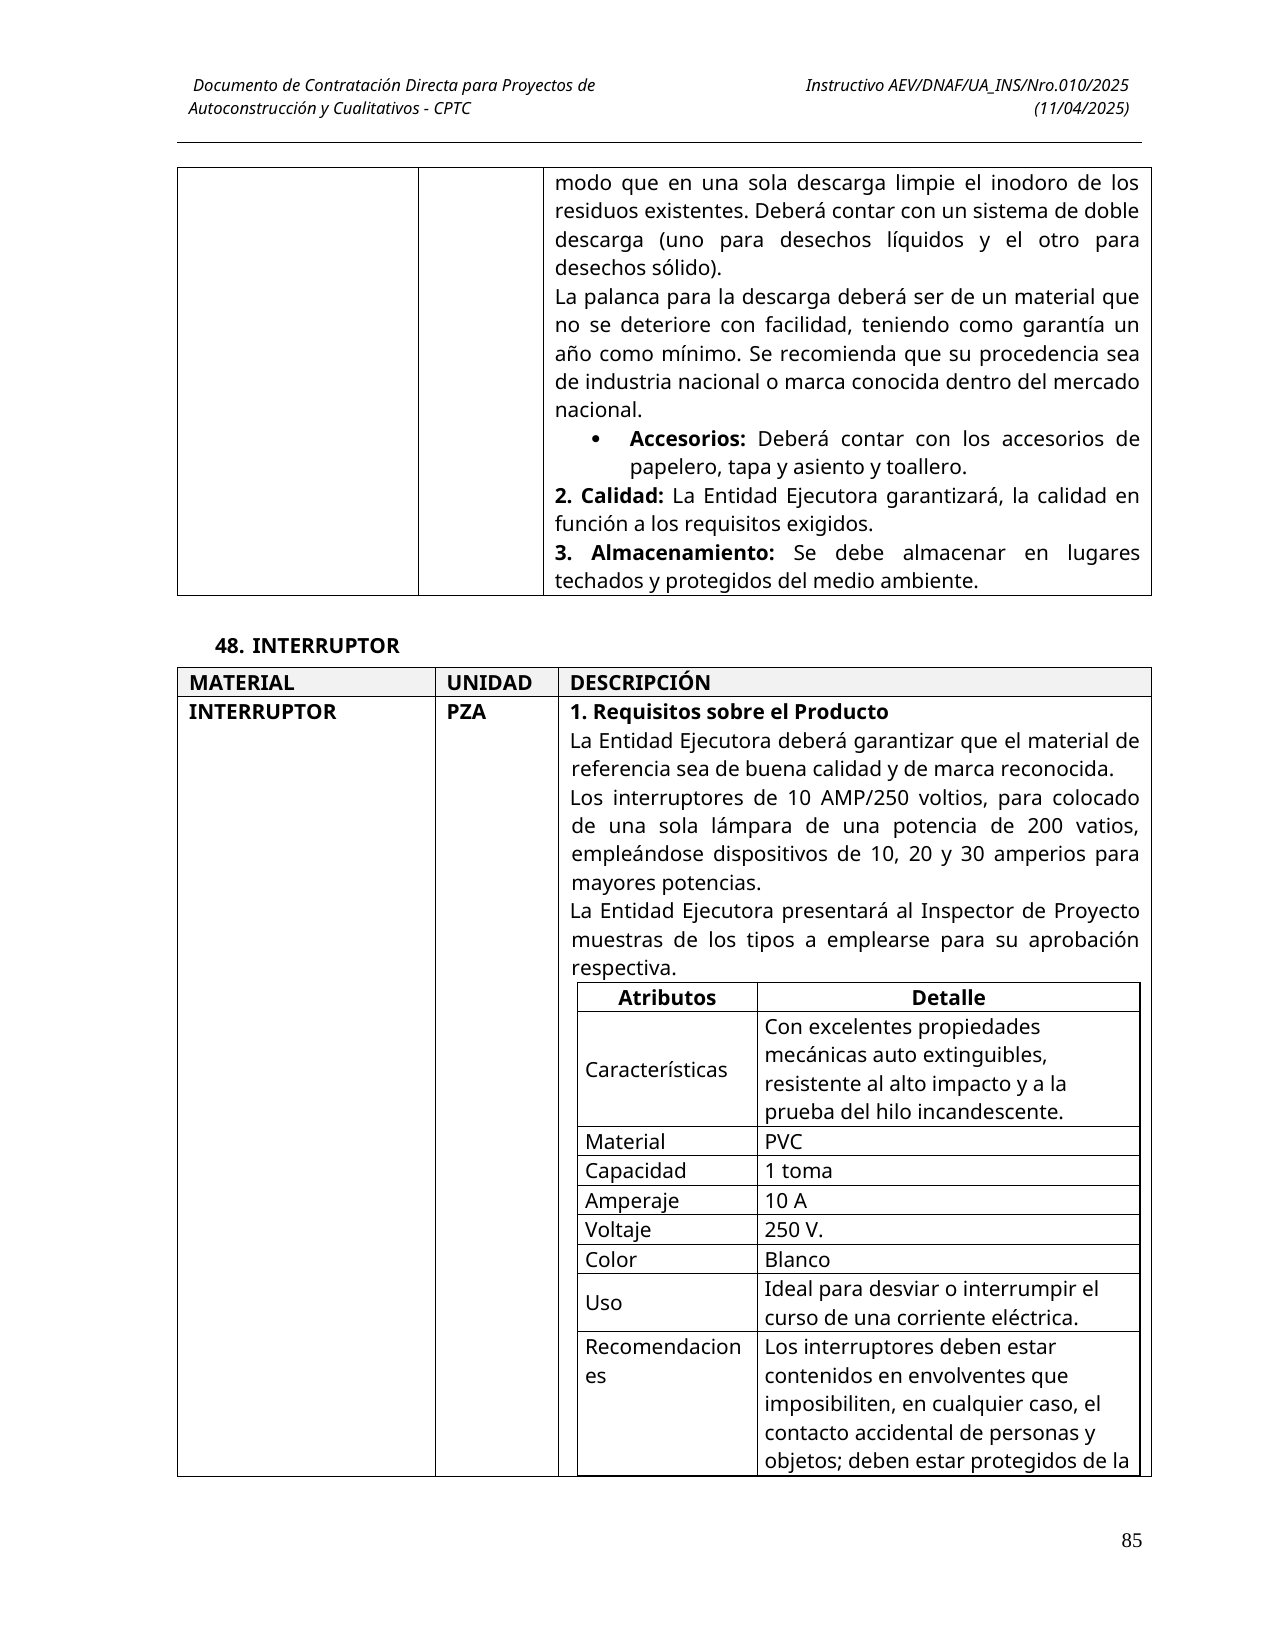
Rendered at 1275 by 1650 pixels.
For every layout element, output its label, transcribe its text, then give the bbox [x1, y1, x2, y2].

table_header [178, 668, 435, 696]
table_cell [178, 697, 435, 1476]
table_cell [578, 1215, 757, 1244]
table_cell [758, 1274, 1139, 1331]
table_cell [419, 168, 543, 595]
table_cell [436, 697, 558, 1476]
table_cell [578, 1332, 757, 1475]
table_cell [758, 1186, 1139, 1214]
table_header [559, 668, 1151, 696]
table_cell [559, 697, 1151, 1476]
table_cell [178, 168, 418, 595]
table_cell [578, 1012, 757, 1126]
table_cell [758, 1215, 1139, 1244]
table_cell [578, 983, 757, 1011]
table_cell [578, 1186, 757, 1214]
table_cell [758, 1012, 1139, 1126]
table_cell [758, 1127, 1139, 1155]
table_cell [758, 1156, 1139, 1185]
list INTERRUPTOR [215, 631, 1142, 660]
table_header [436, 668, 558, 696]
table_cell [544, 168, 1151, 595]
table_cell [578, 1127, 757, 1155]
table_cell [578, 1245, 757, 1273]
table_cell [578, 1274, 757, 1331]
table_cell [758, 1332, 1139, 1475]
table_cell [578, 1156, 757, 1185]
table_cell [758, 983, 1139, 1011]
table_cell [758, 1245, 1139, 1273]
